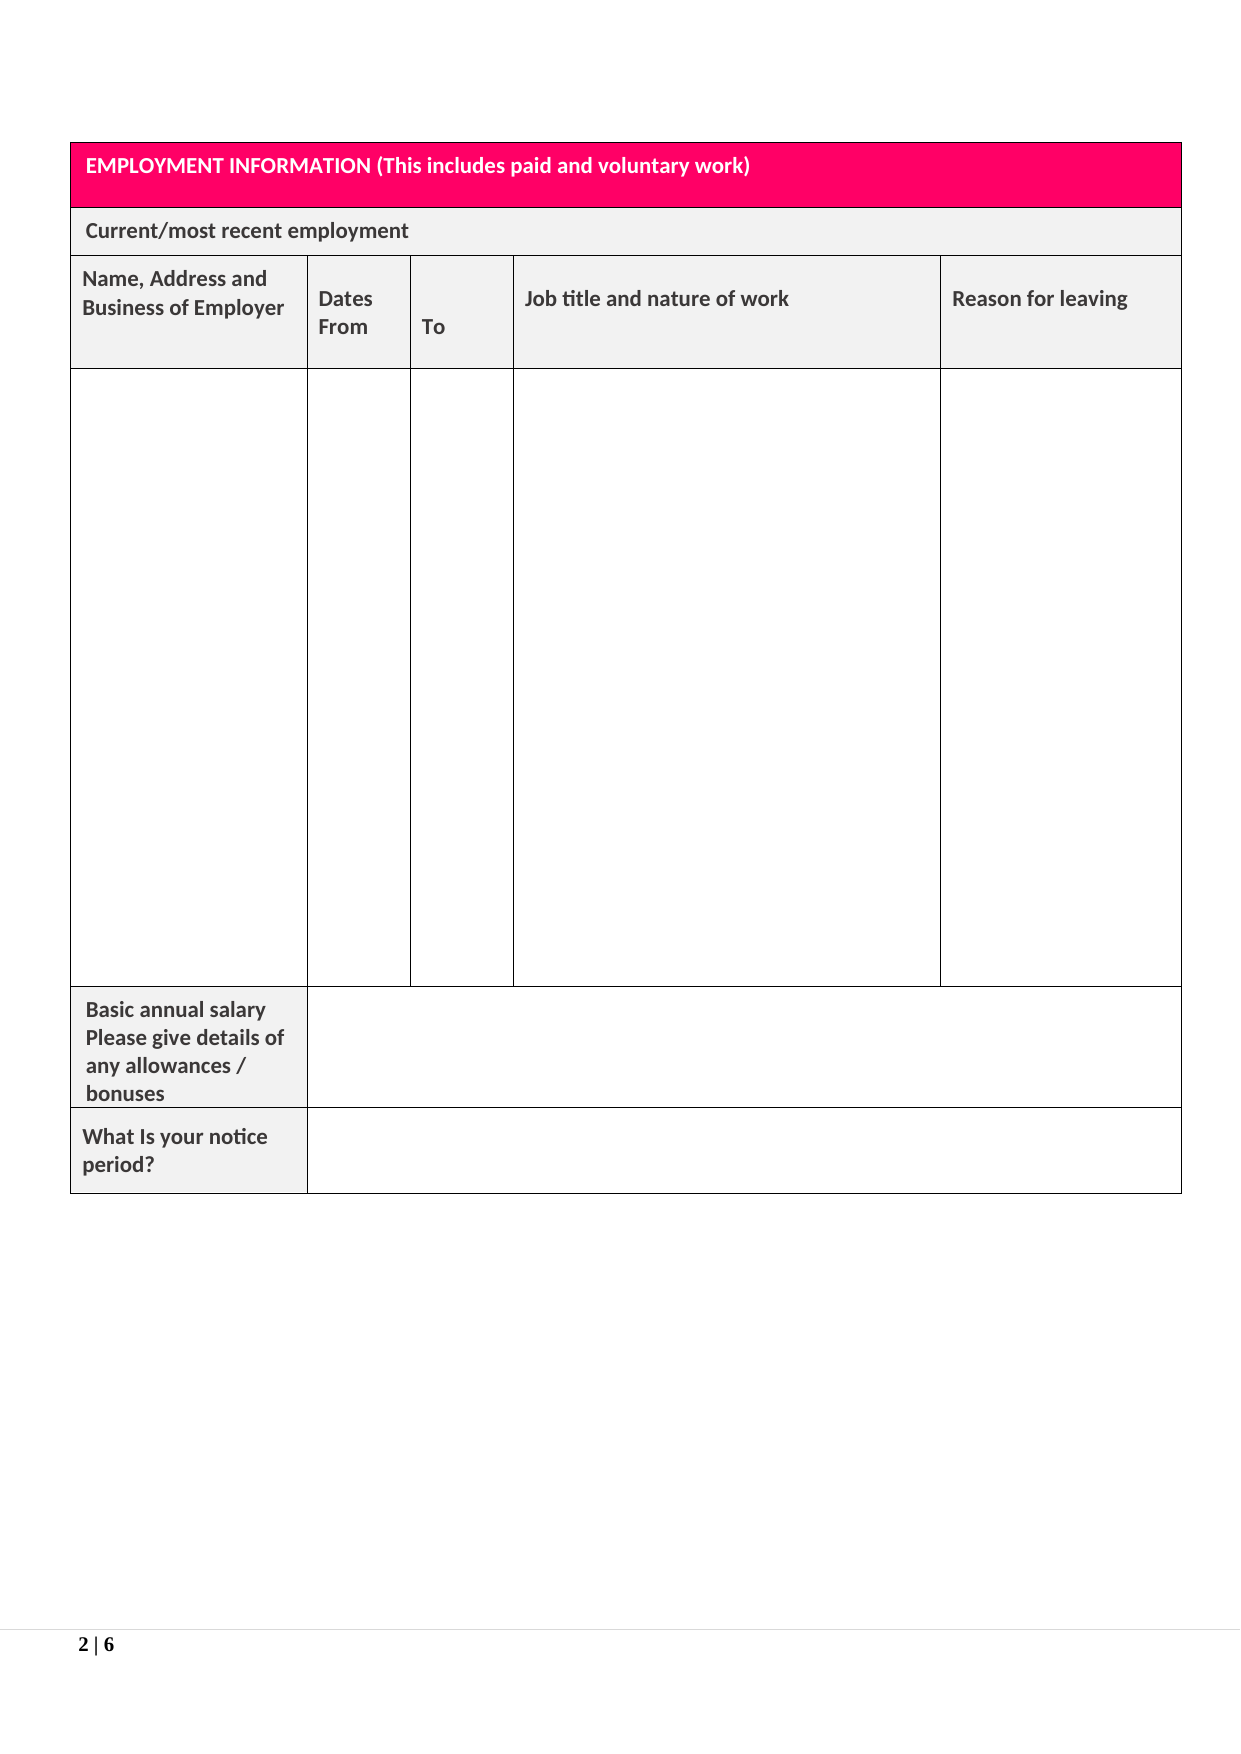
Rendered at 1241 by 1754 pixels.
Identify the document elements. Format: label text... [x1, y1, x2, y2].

table_cell What Is your notice period? [71, 1108, 307, 1192]
table_cell [308, 987, 1181, 1107]
table_cell [941, 369, 1181, 986]
table_cell Job title and nature of work [514, 256, 940, 368]
table_cell Current/most recent employment [71, 208, 1181, 255]
table_cell [514, 369, 940, 986]
table_cell Reason for leaving [941, 256, 1181, 368]
table_header EMPLOYMENT INFORMATION (This includes paid and voluntary work) [71, 143, 1181, 207]
table_cell [308, 1108, 1181, 1192]
table_cell Name, Address and Business of Employer [71, 256, 307, 368]
table_cell Dates From [308, 256, 410, 368]
table_cell Basic annual salary Please give details of any allowances / bonuses [71, 987, 307, 1107]
table_cell [411, 369, 513, 986]
table_cell [308, 369, 410, 986]
table_cell To [411, 256, 513, 368]
table_cell [71, 369, 307, 986]
